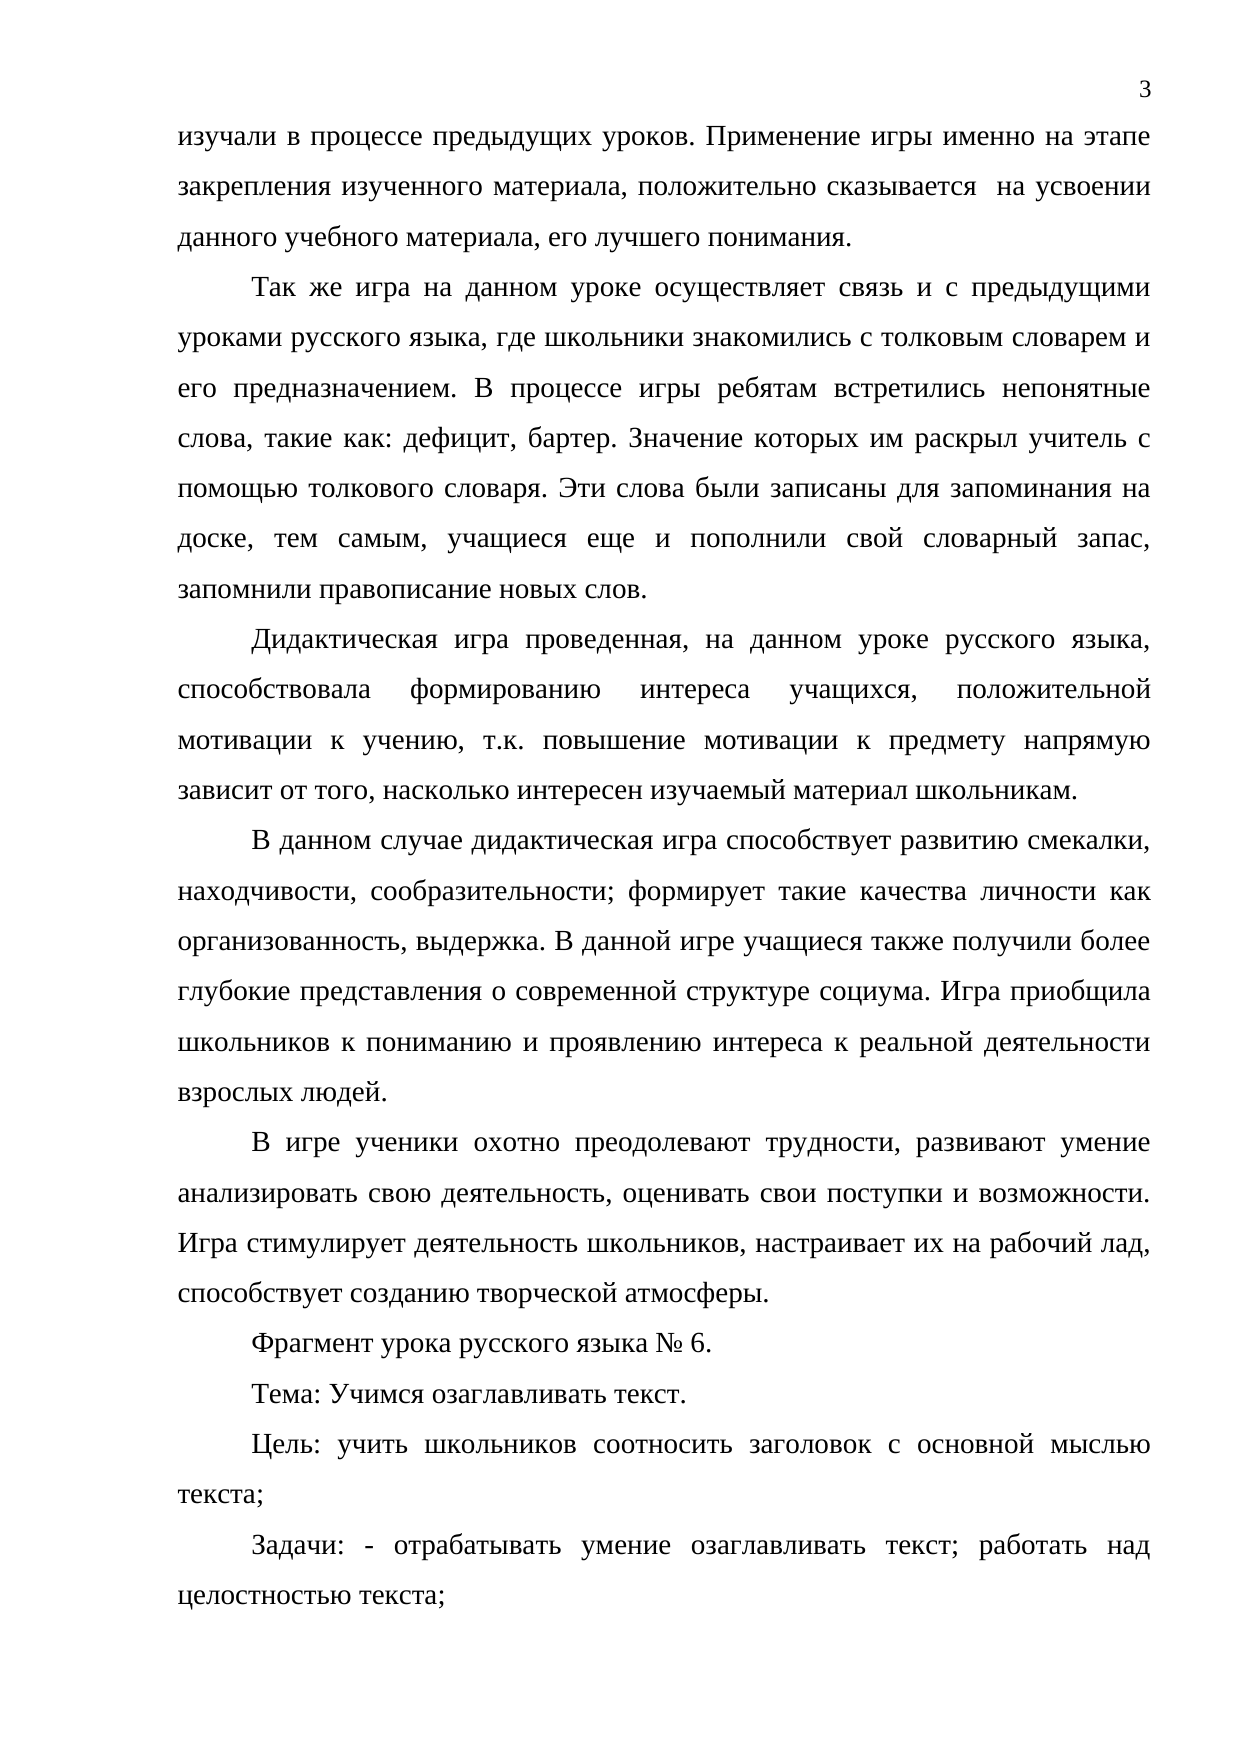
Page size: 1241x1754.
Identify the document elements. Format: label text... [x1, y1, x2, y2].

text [177, 118, 1152, 252]
text Задачи: - отрабатывать умение озаглавливать текст; работать над целостностью текста; [177, 1527, 1152, 1611]
text В игре ученики охотно преодолевают трудности, развивают умение анализировать свою деятельность, оценивать свои поступки и возможности. Игра стимулирует деятельность школьников, настраивает их на рабочий лад, способствует созданию творческой атмосферы. [177, 1124, 1152, 1309]
text В данном случае дидактическая игра способствует развитию смекалки, находчивости, сообразительности; формирует такие качества личности как организованность, выдержка. В данной игре учащиеся также получили более глубокие представления о современной структуре социума. Игра приобщила школьников к пониманию и проявлению интереса к реальной деятельности взрослых людей. [177, 822, 1152, 1108]
text Дидактическая игра проведенная, на данном уроке русского языка, способствовала формированию интереса учащихся, положительной мотивации к учению, т.к. повышение мотивации к предмету напрямую зависит от того, насколько интересен изучаемый материал школьникам. [177, 621, 1152, 806]
text Тема: Учимся озаглавливать текст. [177, 1376, 1152, 1409]
text Так же игра на данном уроке осуществляет связь и с предыдущими уроками русского языка, где школьники знакомились с толковым словарем и его предназначением. В процессе игры ребятам встретились непонятные слова, такие как: дефицит, бартер. Значение которых им раскрыл учитель с помощью толкового словаря. Эти слова были записаны для запоминания на доске, тем самым, учащиеся еще и пополнили свой словарный запас, запомнили правописание новых слов. [177, 269, 1152, 604]
text Цель: учить школьников соотносить заголовок с основной мыслью текста; [177, 1426, 1152, 1510]
text Фрагмент урока русского языка № 6. [177, 1326, 1152, 1359]
